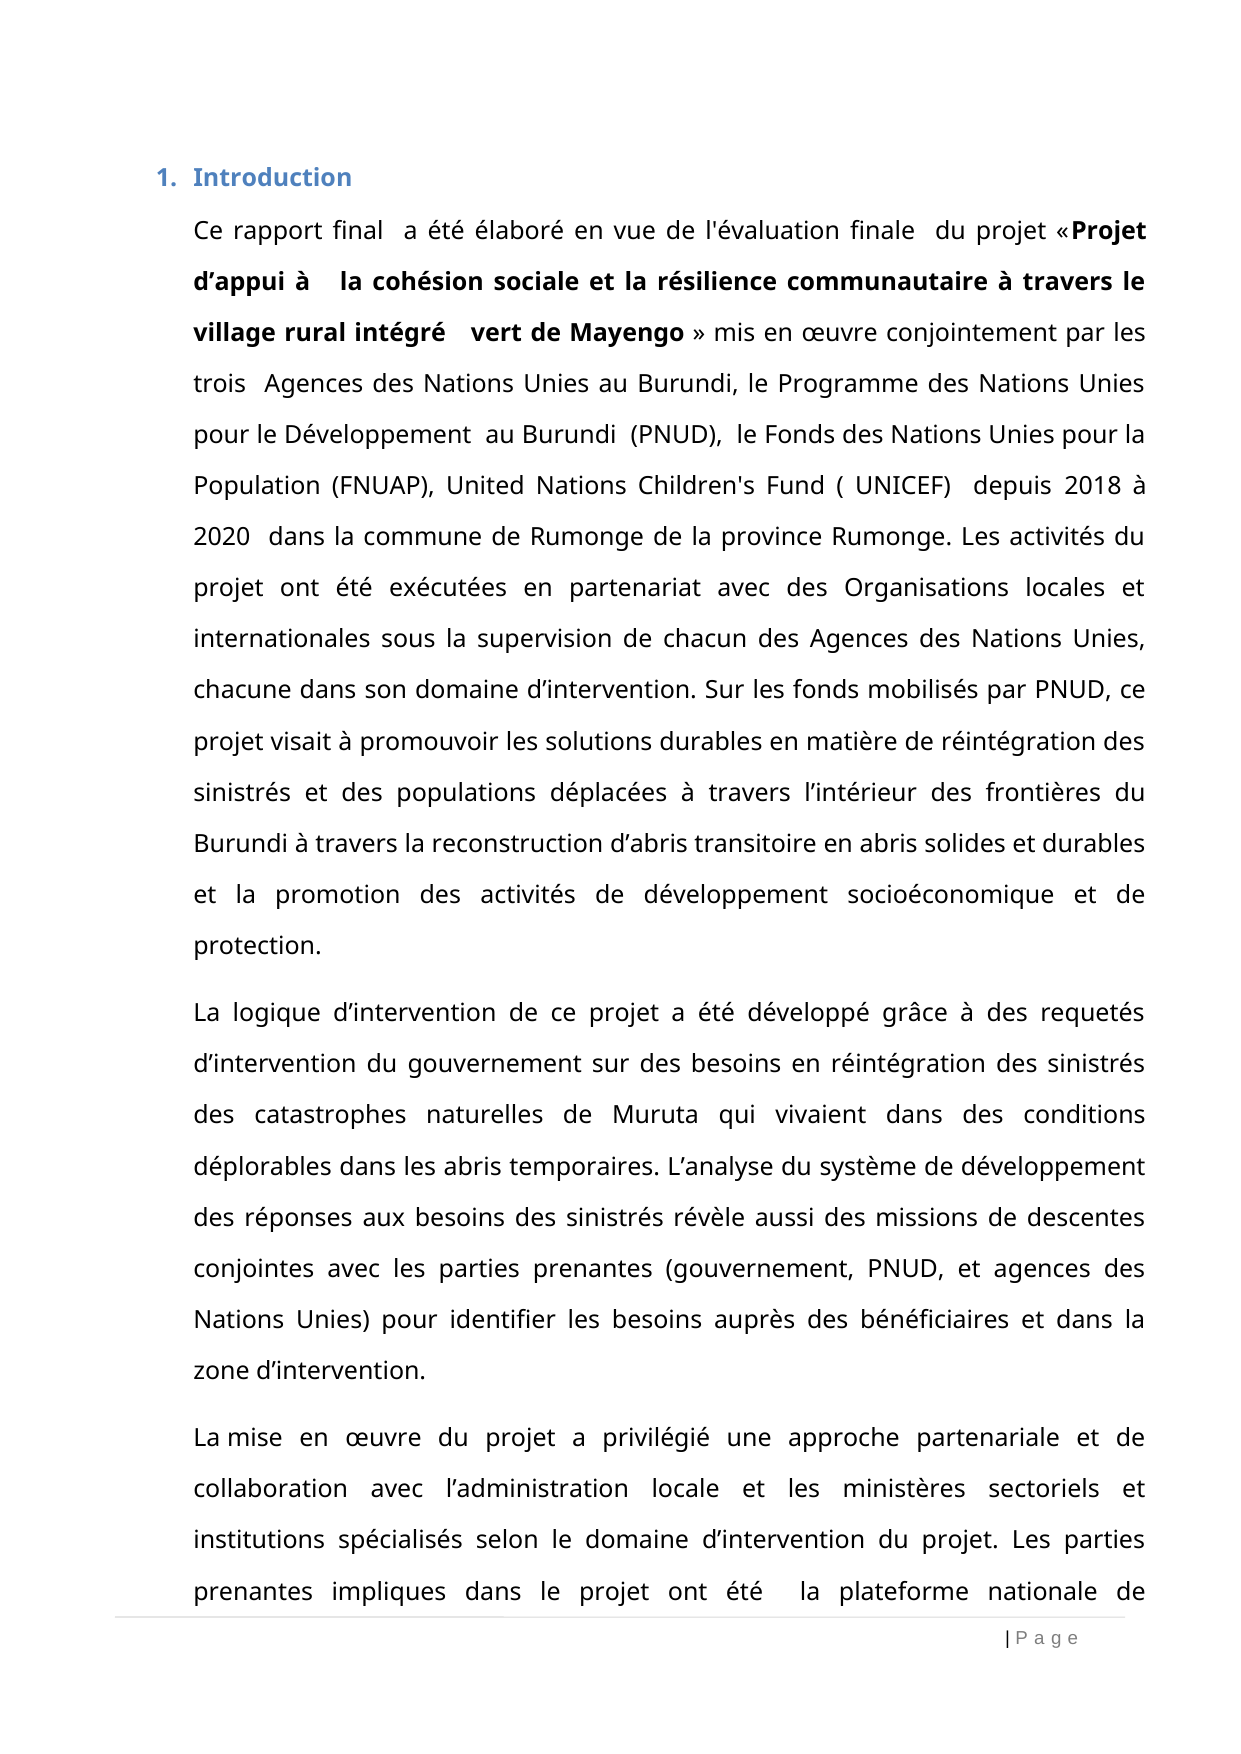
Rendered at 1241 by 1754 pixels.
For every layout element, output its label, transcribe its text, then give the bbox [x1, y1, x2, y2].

list Introduction [156, 159, 1147, 193]
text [193, 1420, 1147, 1607]
text Ce rapport final a été élaboré en vue de l'évaluation finale du projet «Projet d’appui à la cohésion sociale et la résilience communautaire à travers le village rural intégré vert de Mayengo » mis en œuvre conjointement par les trois Agences des Nations Unies au Burundi, le Programme des Nations Unies pour le Développement au Burundi (PNUD), le Fonds des Nations Unies pour la Population (FNUAP), United Nations Children's Fund ( UNICEF) depuis 2018 à 2020 dans la commune de Rumonge de la province Rumonge. Les activités du projet ont été exécutées en partenariat avec des Organisations locales et internationales sous la supervision de chacun des Agences des Nations Unies, chacune dans son domaine d’intervention. Sur les fonds mobilisés par PNUD, ce projet visait à promouvoir les solutions durables en matière de réintégration des sinistrés et des populations déplacées à travers l’intérieur des frontières du Burundi à travers la reconstruction d’abris transitoire en abris solides et durables et la promotion des activités de développement socioéconomique et de protection. [193, 213, 1147, 961]
text La logique d’intervention de ce projet a été développé grâce à des requetés d’intervention du gouvernement sur des besoins en réintégration des sinistrés des catastrophes naturelles de Muruta qui vivaient dans des conditions déplorables dans les abris temporaires. L’analyse du système de développement des réponses aux besoins des sinistrés révèle aussi des missions de descentes conjointes avec les parties prenantes (gouvernement, PNUD, et agences des Nations Unies) pour identifier les besoins auprès des bénéficiaires et dans la zone d’intervention. [193, 995, 1147, 1386]
